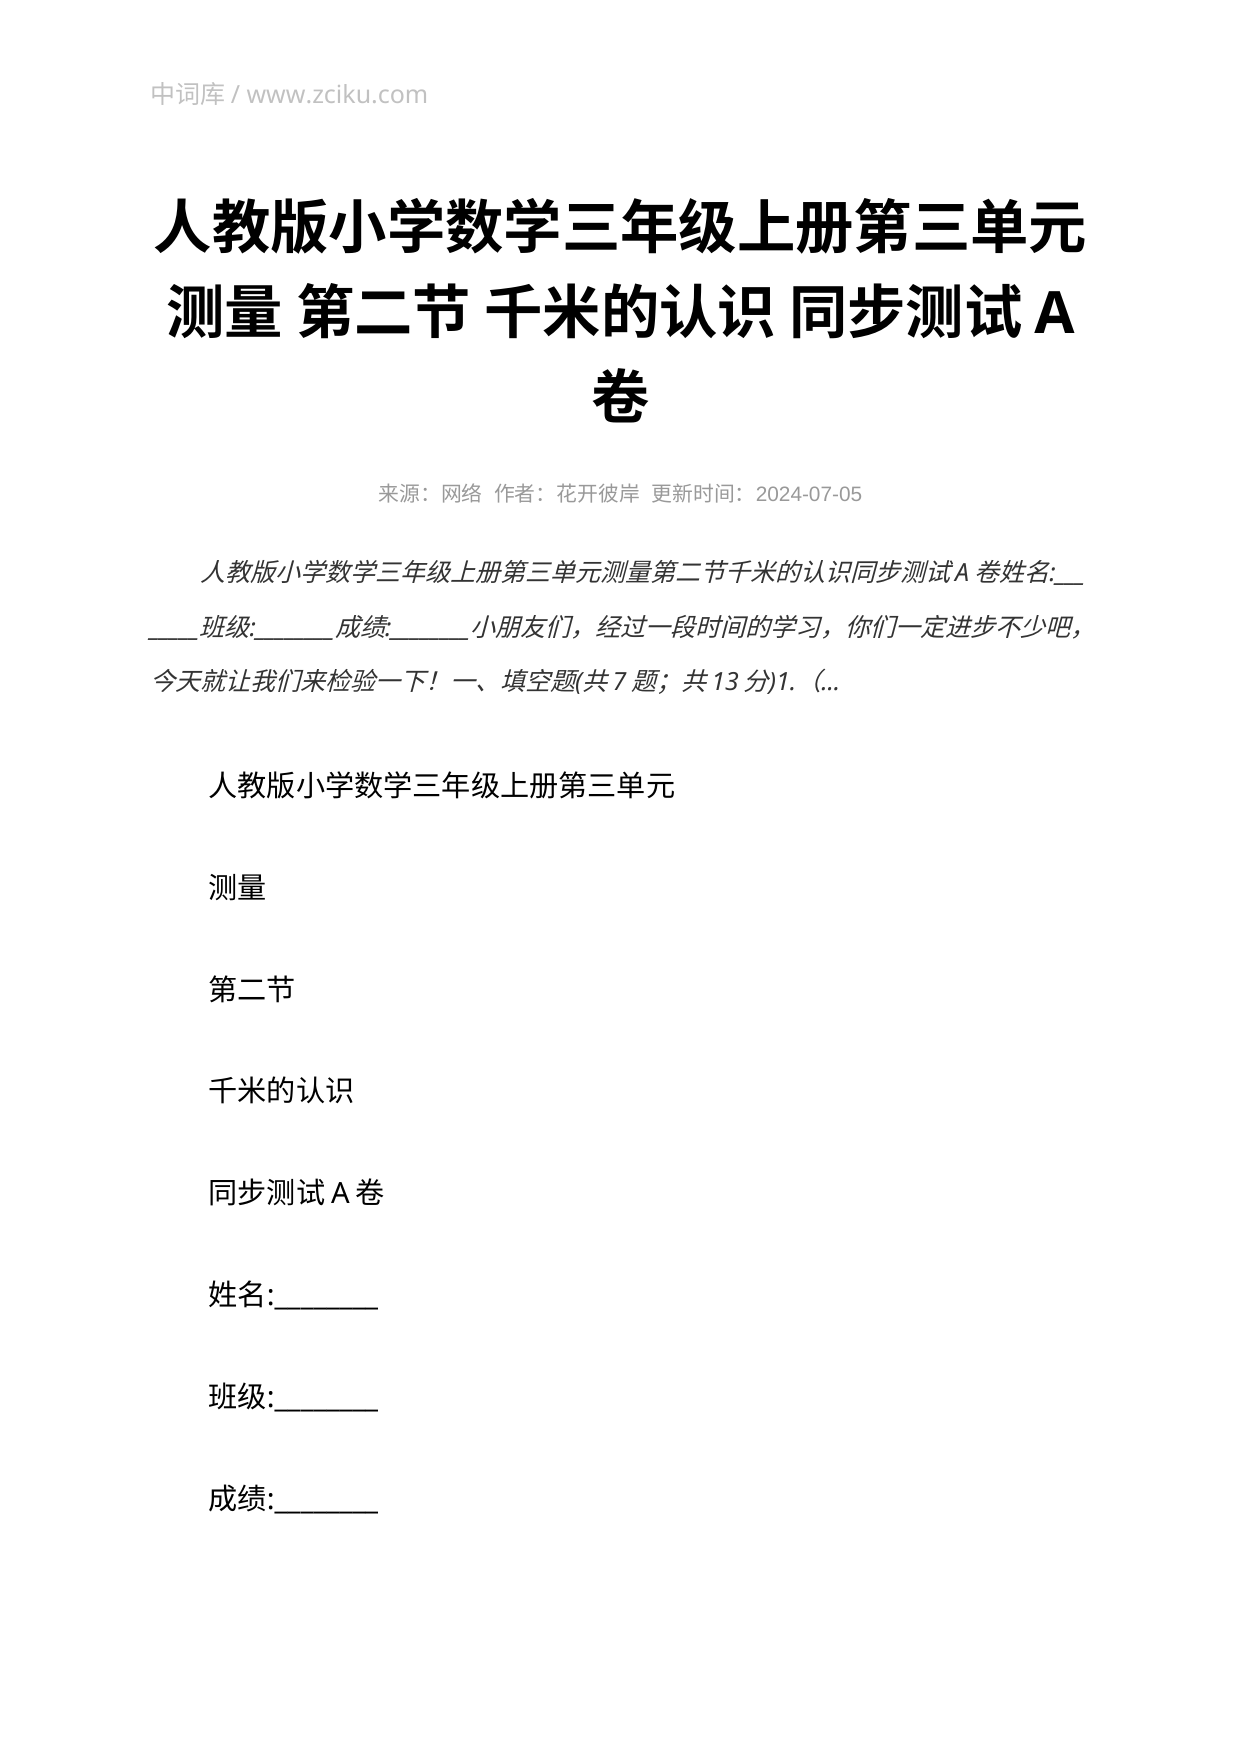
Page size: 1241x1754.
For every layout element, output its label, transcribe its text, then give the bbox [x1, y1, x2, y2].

subtitle 人教版小学数学三年级上册第三单元 测量 第二节 千米的认识 同步测试A卷 [150, 181, 1090, 435]
text 人教版小学数学三年级上册第三单元测量第二节千米的认识同步测试A卷姓名:________班级:________成绩:________小朋友们，经过一段时间的学习，你们一定进步不少吧，今天就让我们来检验一下！一、填空题(共7题；共13分)1.（... [150, 553, 1090, 698]
text 同步测试A卷 [150, 1170, 1090, 1212]
text 千米的认识 [150, 1068, 1090, 1110]
text 测量 [150, 864, 1090, 907]
text 班级:________ [150, 1374, 1090, 1416]
text 姓名:________ [150, 1272, 1090, 1314]
text 成绩:________ [150, 1476, 1090, 1518]
text 来源：网络 作者：花开彼岸 更新时间：2024-07-05 [150, 482, 1090, 506]
text 人教版小学数学三年级上册第三单元 [150, 763, 1090, 805]
text 第二节 [150, 966, 1090, 1008]
